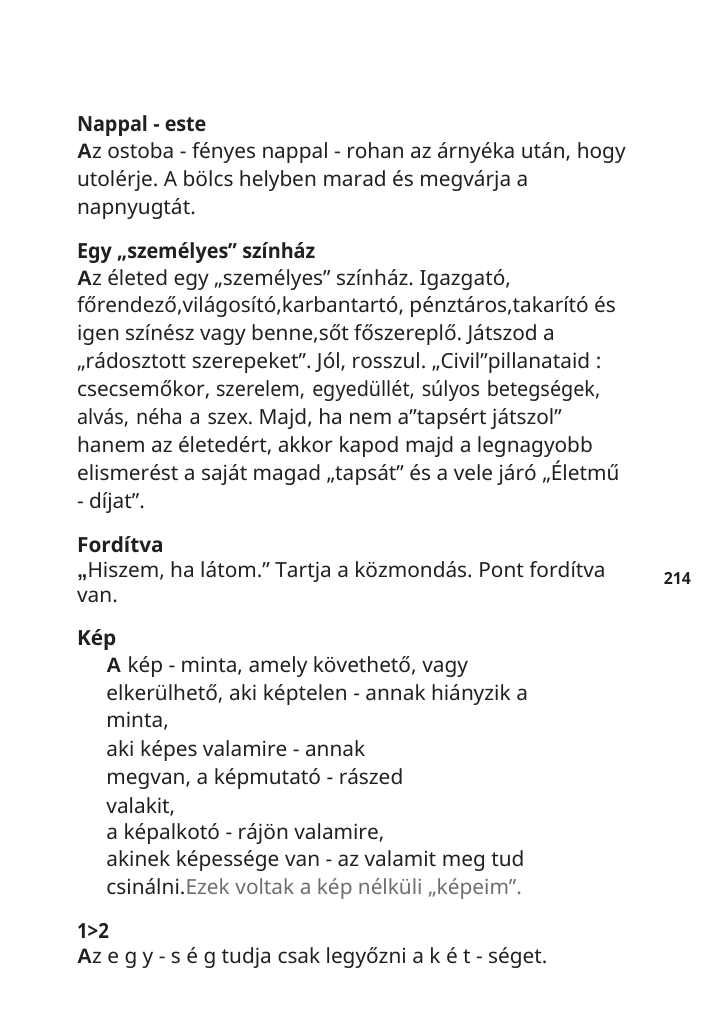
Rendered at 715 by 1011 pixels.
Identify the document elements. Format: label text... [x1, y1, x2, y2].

subtitle 1>2 [77, 919, 630, 943]
text a képalkotó - rájön valamire, [106, 819, 630, 844]
subtitle Nappal - este [77, 113, 630, 137]
text aki képes valamire - annak megvan, a képmutató - rászed valakit, [106, 734, 436, 819]
text Az életed egy „személyes” színház. Igazgató, főrendező,világosító,karbantartó, pénztáros,takarító és igen színész vagy benne,sőt főszereplő. Játszod a „rádosztott szerepeket”. Jól, rosszul. „Civil”pillanataid : csecsemőkor, szerelem, egyedüllét, súlyos betegségek, alvás, néha a szex. Majd, ha nem a”tapsért játszol” hanem az életedért, akkor kapod majd a legnagyobb elismerést a saját magad „tapsát” és a vele járó „Életmű - díjat”. [77, 263, 630, 514]
text 214 [664, 566, 702, 589]
text A kép - minta, amely követhető, vagy elkerülhető, aki képtelen - annak hiányzik a minta, [106, 650, 586, 734]
subtitle Fordítva [77, 534, 630, 558]
text akinek képessége van - az valamit meg tud csinálni.Ezek voltak a kép nélküli „képeim”. [106, 844, 630, 901]
subtitle Kép [77, 626, 630, 650]
text Az e g y - s é g tudja csak legyőzni a k é t - séget. [77, 943, 630, 968]
text Az ostoba - fényes nappal - rohan az árnyéka után, hogy utolérje. A bölcs helyben marad és megvárja a napnyugtát. [77, 137, 630, 220]
text „Hiszem, ha látom.” Tartja a közmondás. Pont fordítva van. [77, 558, 630, 608]
subtitle Egy „személyes” színház [77, 239, 630, 263]
